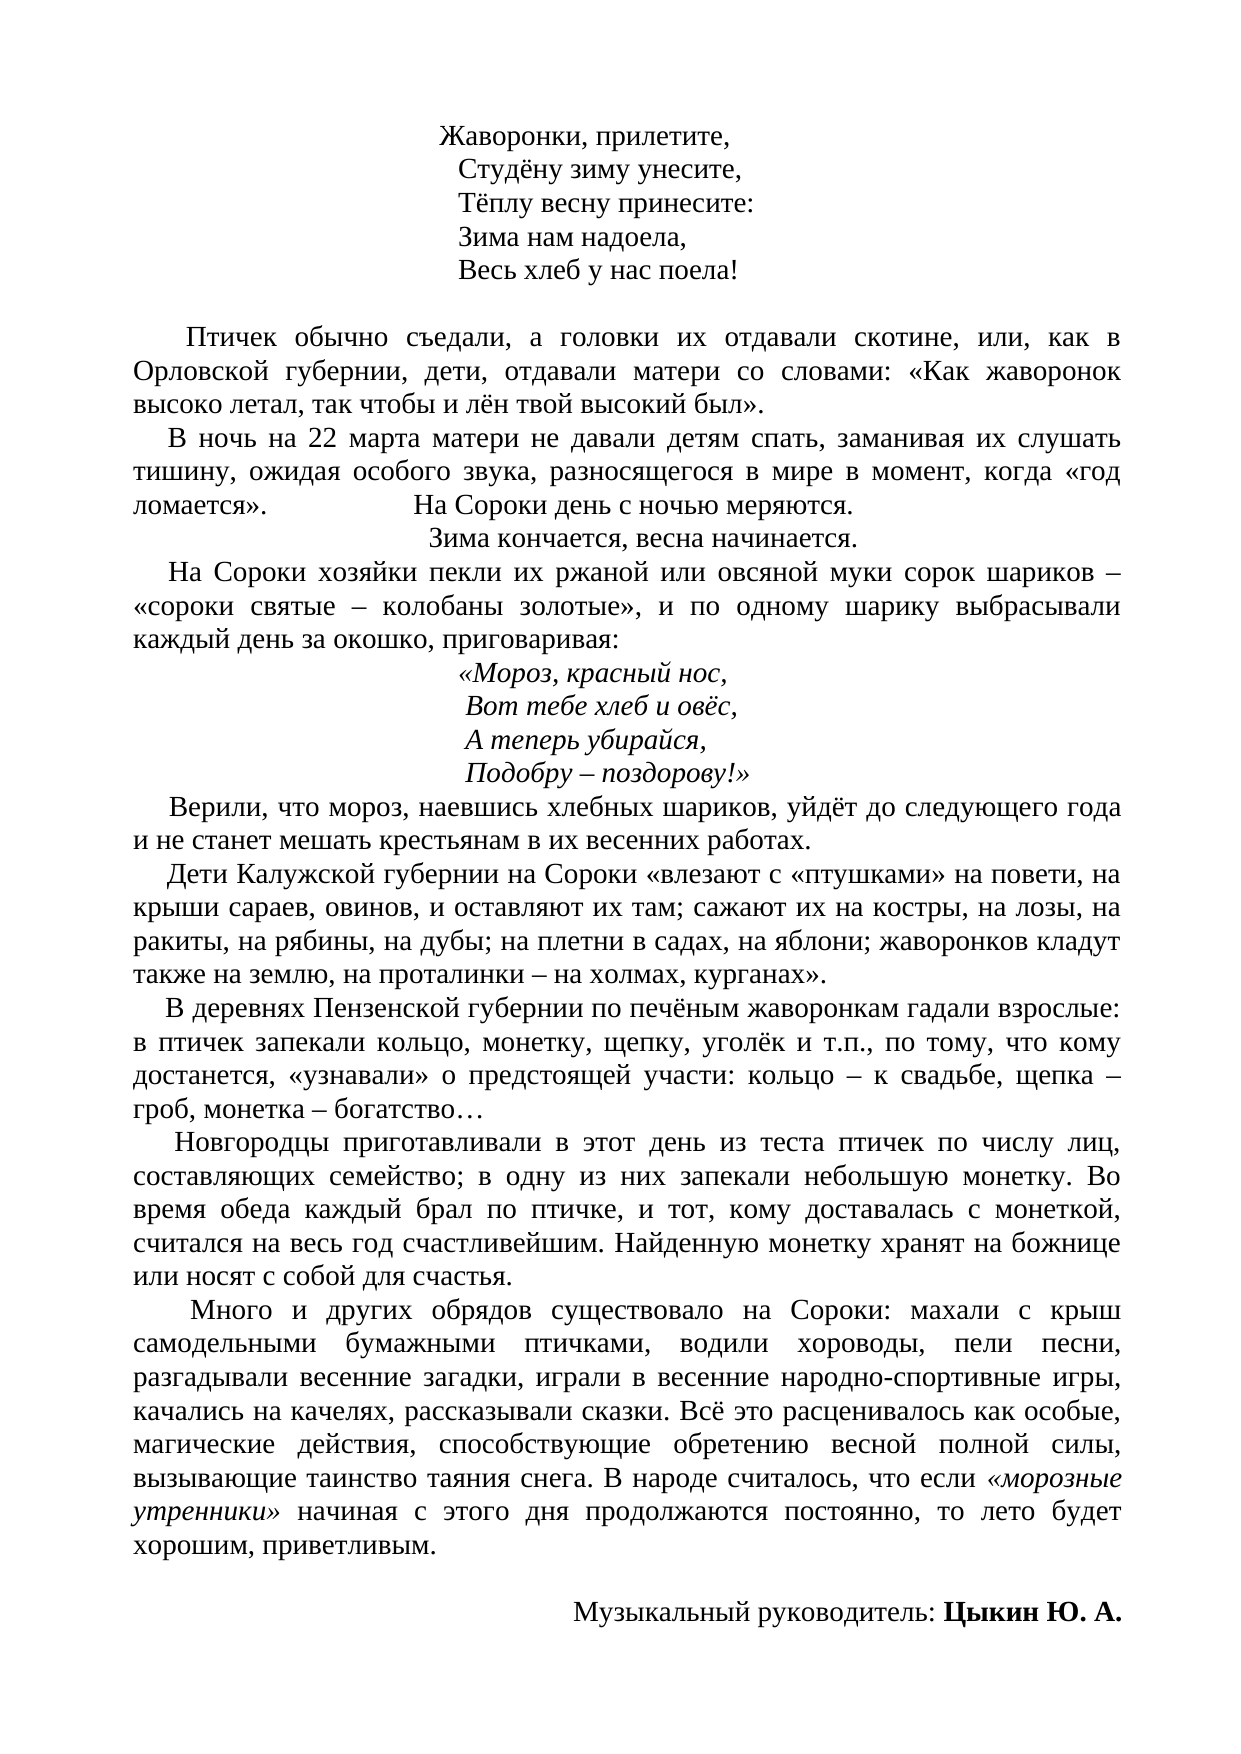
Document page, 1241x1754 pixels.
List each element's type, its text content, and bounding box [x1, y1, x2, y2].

text Зима кончается, весна начинается. [133, 521, 1122, 554]
text Подобру – поздорову!» [428, 755, 1122, 789]
text Новгородцы приготавливали в этот день из теста птичек по числу лиц, составляющих семейство; в одну из них запекали небольшую монетку. Во время обеда каждый брал по птичке, и тот, кому доставалась с монеткой, считался на весь год счастливейшим. Найденную монетку хранят на божнице или носят с собой для счастья. [133, 1124, 1122, 1292]
text Дети Калужской губернии на Сороки «влезают с «птушками» на повети, на крыши сараев, овинов, и оставляют их там; сажают их на костры, на лозы, на ракиты, на рябины, на дубы; на плетни в садах, на яблони; жаворонков кладут также на землю, на проталинки – на холмах, курганах». [133, 856, 1122, 990]
text Студёну зиму унесите, [133, 152, 1122, 185]
text Весь хлеб у нас поела! [133, 252, 1122, 286]
text Много и других обрядов существовало на Сороки: махали с крыш самодельными бумажными птичками, водили хороводы, пели песни, разгадывали весенние загадки, играли в весенние народно-спортивные игры, качались на качелях, рассказывали сказки. Всё это расценивалось как особые, магические действия, способствующие обретению весной полной силы, вызывающие таинство таяния снега. В народе считалось, что если «морозные утренники» начиная с этого дня продолжаются постоянно, то лето будет хорошим, приветливым. [133, 1292, 1122, 1560]
text На Сороки хозяйки пекли их ржаной или овсяной муки сорок шариков – «сороки святые – колобаны золотые», и по одному шарику выбрасывали каждый день за окошко, приговаривая: [133, 554, 1122, 655]
text Тёплу весну принесите: [133, 185, 1122, 219]
text В деревнях Пензенской губернии по печёным жаворонкам гадали взрослые: в птичек запекали кольцо, монетку, щепку, уголёк и т.п., по тому, что кому достанется, «узнавали» о предстоящей участи: кольцо – к свадьбе, щепка – гроб, монетка – богатство… [133, 990, 1122, 1124]
text Жаворонки, прилетите, [133, 118, 1122, 152]
text «Мороз, красный нос, [428, 655, 1122, 688]
text А теперь убирайся, [428, 722, 1122, 755]
text В ночь на 22 марта матери не давали детям спать, заманивая их слушать тишину, ожидая особого звука, разносящегося в мире в момент, когда «год ломается». На Сороки день с ночью меряются. [133, 420, 1122, 521]
text Верили, что мороз, наевшись хлебных шариков, уйдёт до следующего года и не станет мешать крестьянам в их весенних работах. [133, 789, 1122, 856]
text Птичек обычно съедали, а головки их отдавали скотине, или, как в Орловской губернии, дети, отдавали матери со словами: «Как жаворонок высоко летал, так чтобы и лён твой высокий был». [133, 319, 1122, 420]
text Музыкальный руководитель: Цыкин Ю. А. [133, 1594, 1122, 1627]
text Вот тебе хлеб и овёс, [428, 688, 1122, 722]
text Зима нам надоела, [133, 219, 1122, 252]
